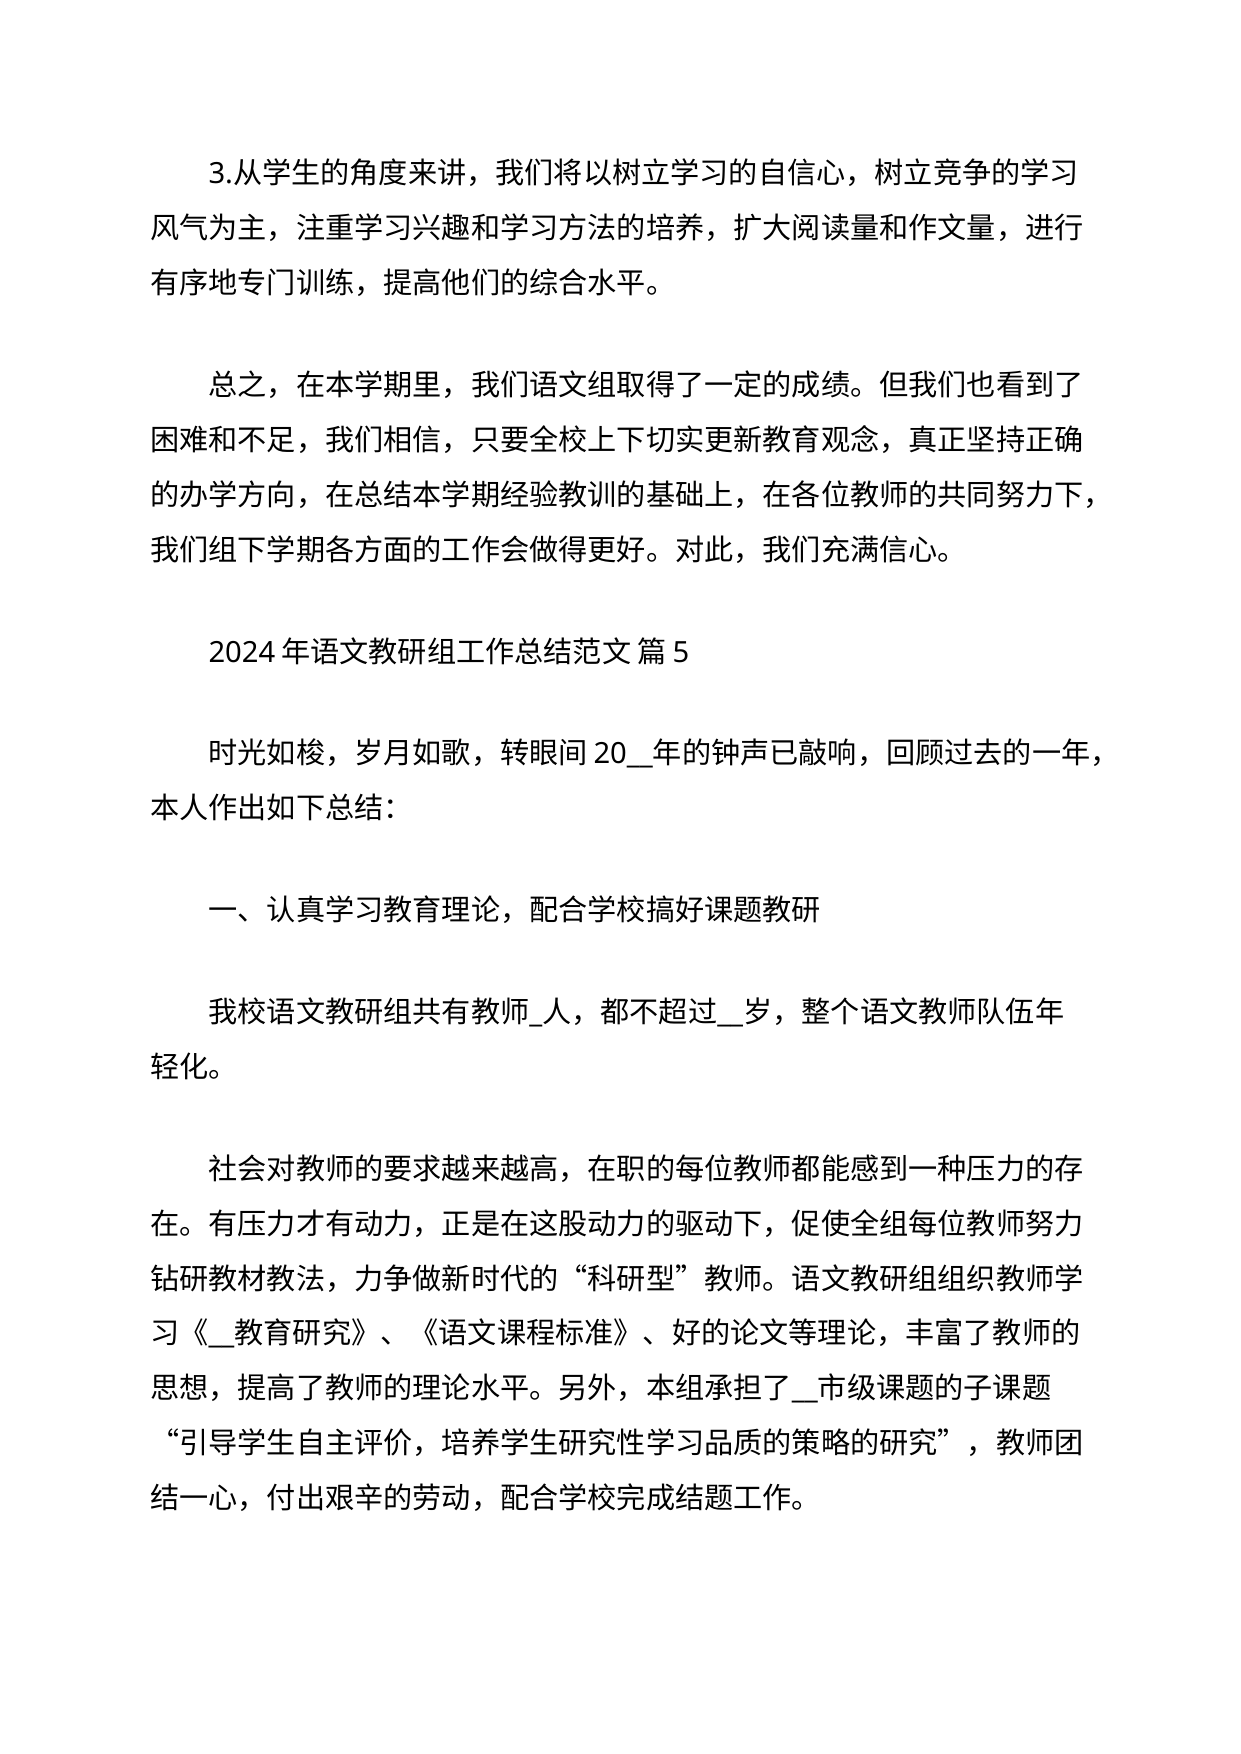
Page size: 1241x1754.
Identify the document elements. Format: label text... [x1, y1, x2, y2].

text 3.从学生的角度来讲，我们将以树立学习的自信心，树立竞争的学习风气为主，注重学习兴趣和学习方法的培养，扩大阅读量和作文量，进行有序地专门训练，提高他们的综合水平。 [150, 150, 1090, 302]
text 一、认真学习教育理论，配合学校搞好课题教研 [150, 887, 1090, 929]
text 我校语文教研组共有教师_人，都不超过__岁，整个语文教师队伍年轻化。 [150, 989, 1090, 1086]
text 社会对教师的要求越来越高，在职的每位教师都能感到一种压力的存在。有压力才有动力，正是在这股动力的驱动下，促使全组每位教师努力钻研教材教法，力争做新时代的“科研型”教师。语文教研组组织教师学习《__教育研究》、《语文课程标准》、好的论文等理论，丰富了教师的思想，提高了教师的理论水平。另外，本组承担了__市级课题的子课题“引导学生自主评价，培养学生研究性学习品质的策略的研究”，教师团结一心，付出艰辛的劳动，配合学校完成结题工作。 [150, 1145, 1090, 1517]
text 总之，在本学期里，我们语文组取得了一定的成绩。但我们也看到了困难和不足，我们相信，只要全校上下切实更新教育观念，真正坚持正确的办学方向，在总结本学期经验教训的基础上，在各位教师的共同努力下，我们组下学期各方面的工作会做得更好。对此，我们充满信心。 [150, 362, 1090, 569]
text 2024年语文教研组工作总结范文 篇5 [150, 628, 1090, 671]
text 时光如梭，岁月如歌，转眼间20__年的钟声已敲响，回顾过去的一年，本人作出如下总结： [150, 730, 1090, 827]
